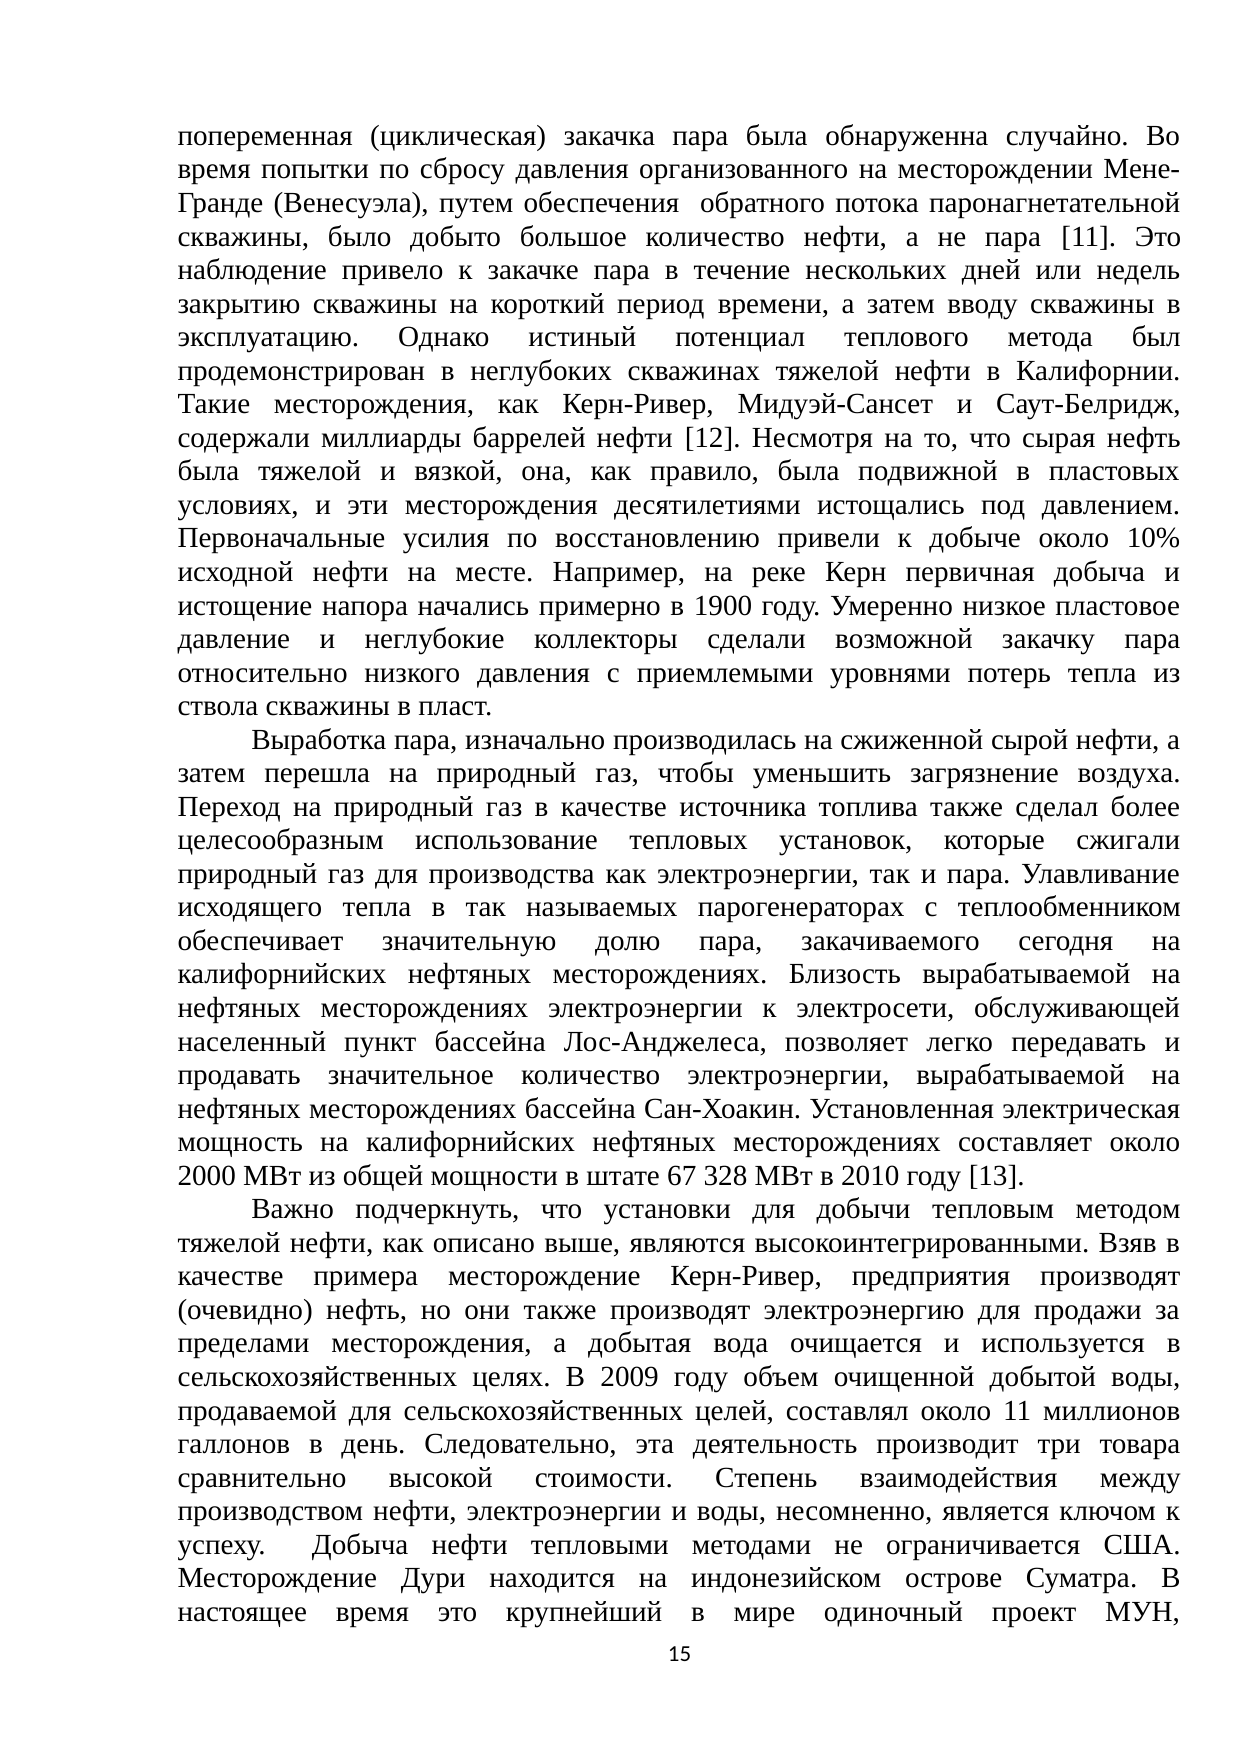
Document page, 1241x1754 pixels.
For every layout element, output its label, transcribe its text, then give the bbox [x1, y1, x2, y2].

text Выработка пара, изначально производилась на сжиженной сырой нефти, а затем перешла на природный газ, чтобы уменьшить загрязнение воздуха. Переход на природный газ в качестве источника топлива также сделал более целесообразным использование тепловых установок, которые сжигали природный газ для производства как электроэнергии, так и пара. Улавливание исходящего тепла в так называемых парогенераторах с теплообменником обеспечивает значительную долю пара, закачиваемого сегодня на калифорнийских нефтяных месторождениях. Близость вырабатываемой на нефтяных месторождениях электроэнергии к электросети, обслуживающей населенный пункт бассейна Лос-Анджелеса, позволяет легко передавать и продавать значительное количество электроэнергии, вырабатываемой на нефтяных месторождениях бассейна Сан-Хоакин. Установленная электрическая мощность на калифорнийских нефтяных месторождениях составляет около 2000 МВт из общей мощности в штате 67 328 МВт в 2010 году [13]. [177, 722, 1181, 1191]
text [177, 1191, 1181, 1627]
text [177, 118, 1181, 722]
